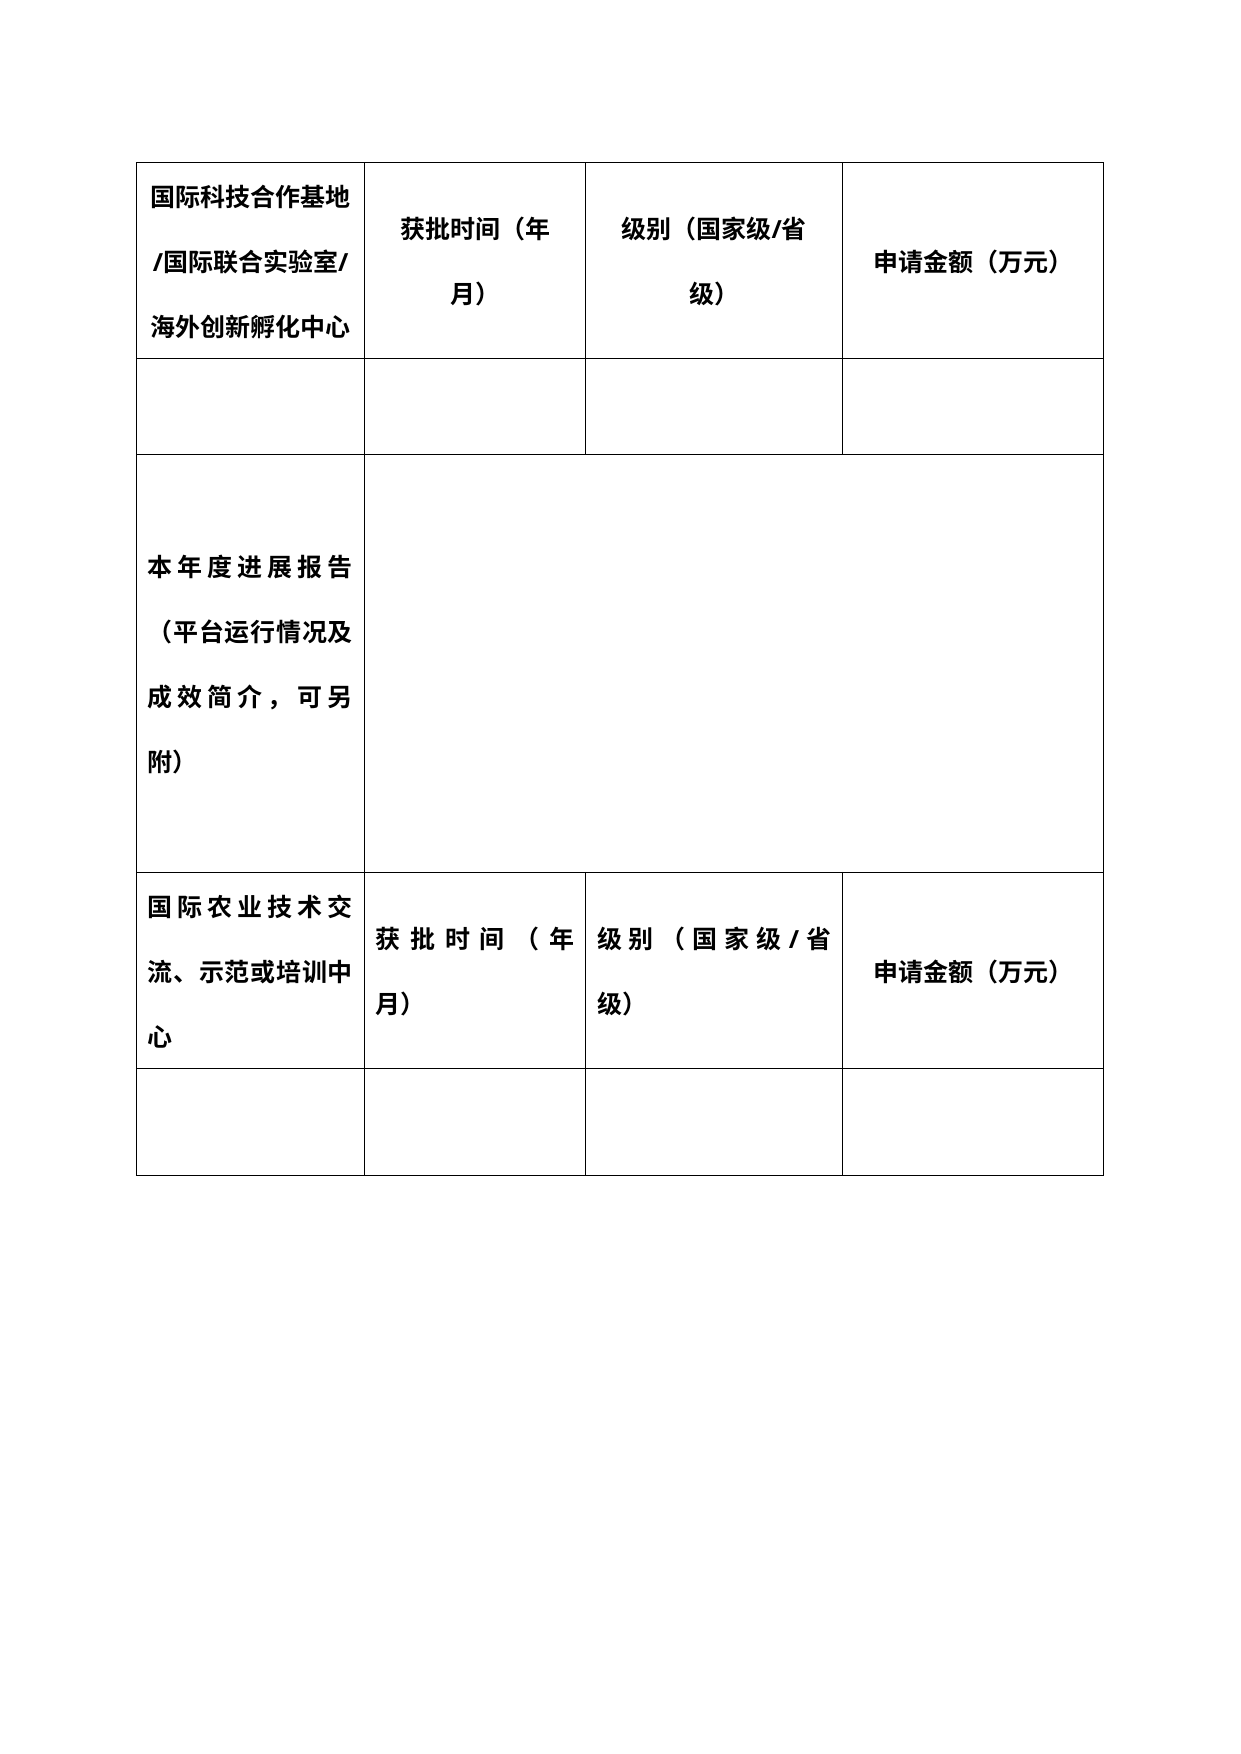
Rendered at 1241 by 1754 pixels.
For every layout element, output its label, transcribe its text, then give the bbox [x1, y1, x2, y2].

table_cell [586, 1069, 842, 1174]
table_cell [137, 359, 364, 454]
table_cell [365, 455, 1103, 872]
table_cell 获批时间（年月） [365, 163, 585, 358]
table_cell 申请金额（万元） [843, 163, 1103, 358]
table_cell [137, 1069, 364, 1174]
table_cell 国际科技合作基地/国际联合实验室/海外创新孵化中心 [137, 163, 364, 358]
table_cell [365, 1069, 585, 1174]
table_cell 申请金额（万元） [843, 873, 1103, 1068]
table_cell [843, 1069, 1103, 1174]
table_cell [843, 359, 1103, 454]
table_cell 级别（国家级/省级） [586, 163, 842, 358]
table_cell 级别（国家级/省级） [586, 873, 842, 1068]
table_cell 获批时间（年月） [365, 873, 585, 1068]
table_cell 本年度进展报告（平台运行情况及成效简介，可另附） [137, 455, 364, 872]
table_cell [365, 359, 585, 454]
table_cell 国际农业技术交流、示范或培训中心 [137, 873, 364, 1068]
table_cell [586, 359, 842, 454]
